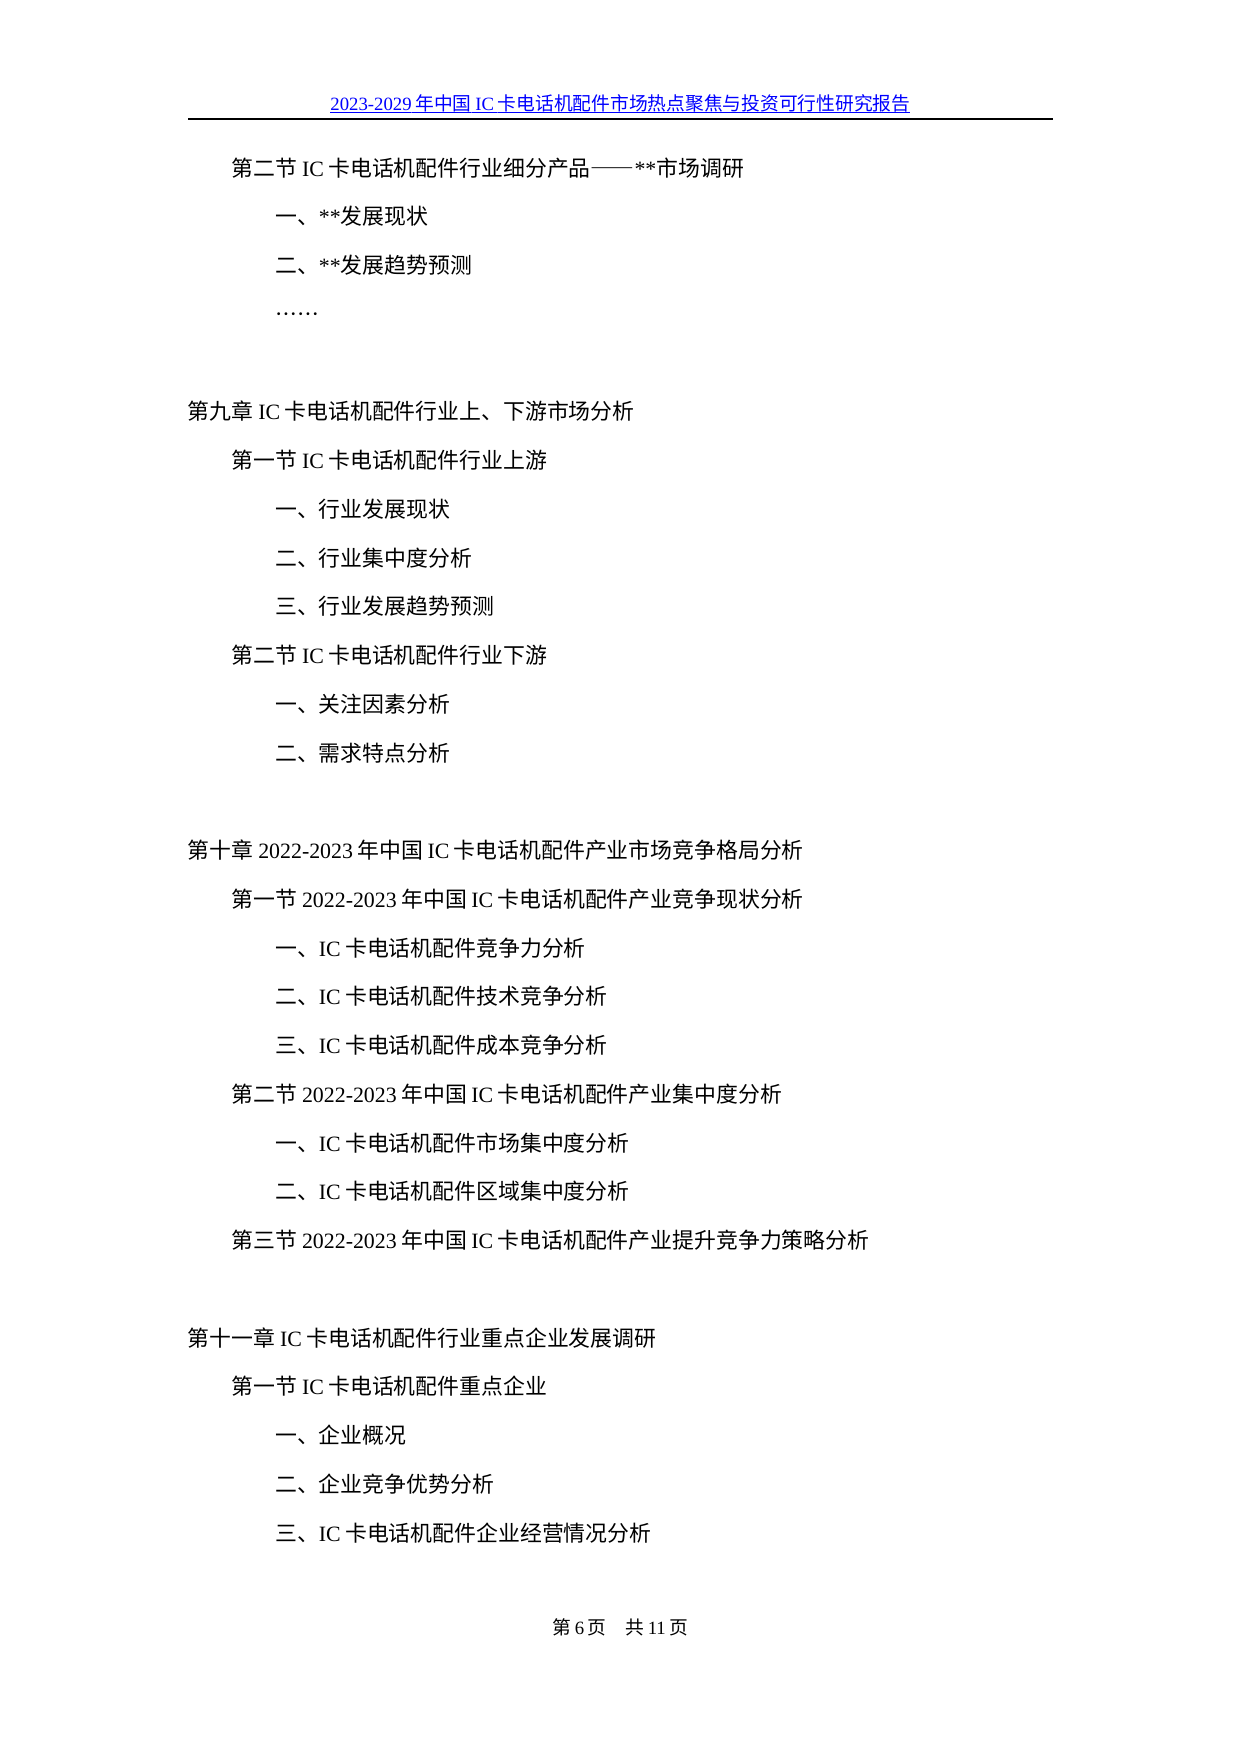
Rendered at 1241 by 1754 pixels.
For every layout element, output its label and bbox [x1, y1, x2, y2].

text [187, 150, 1053, 1548]
